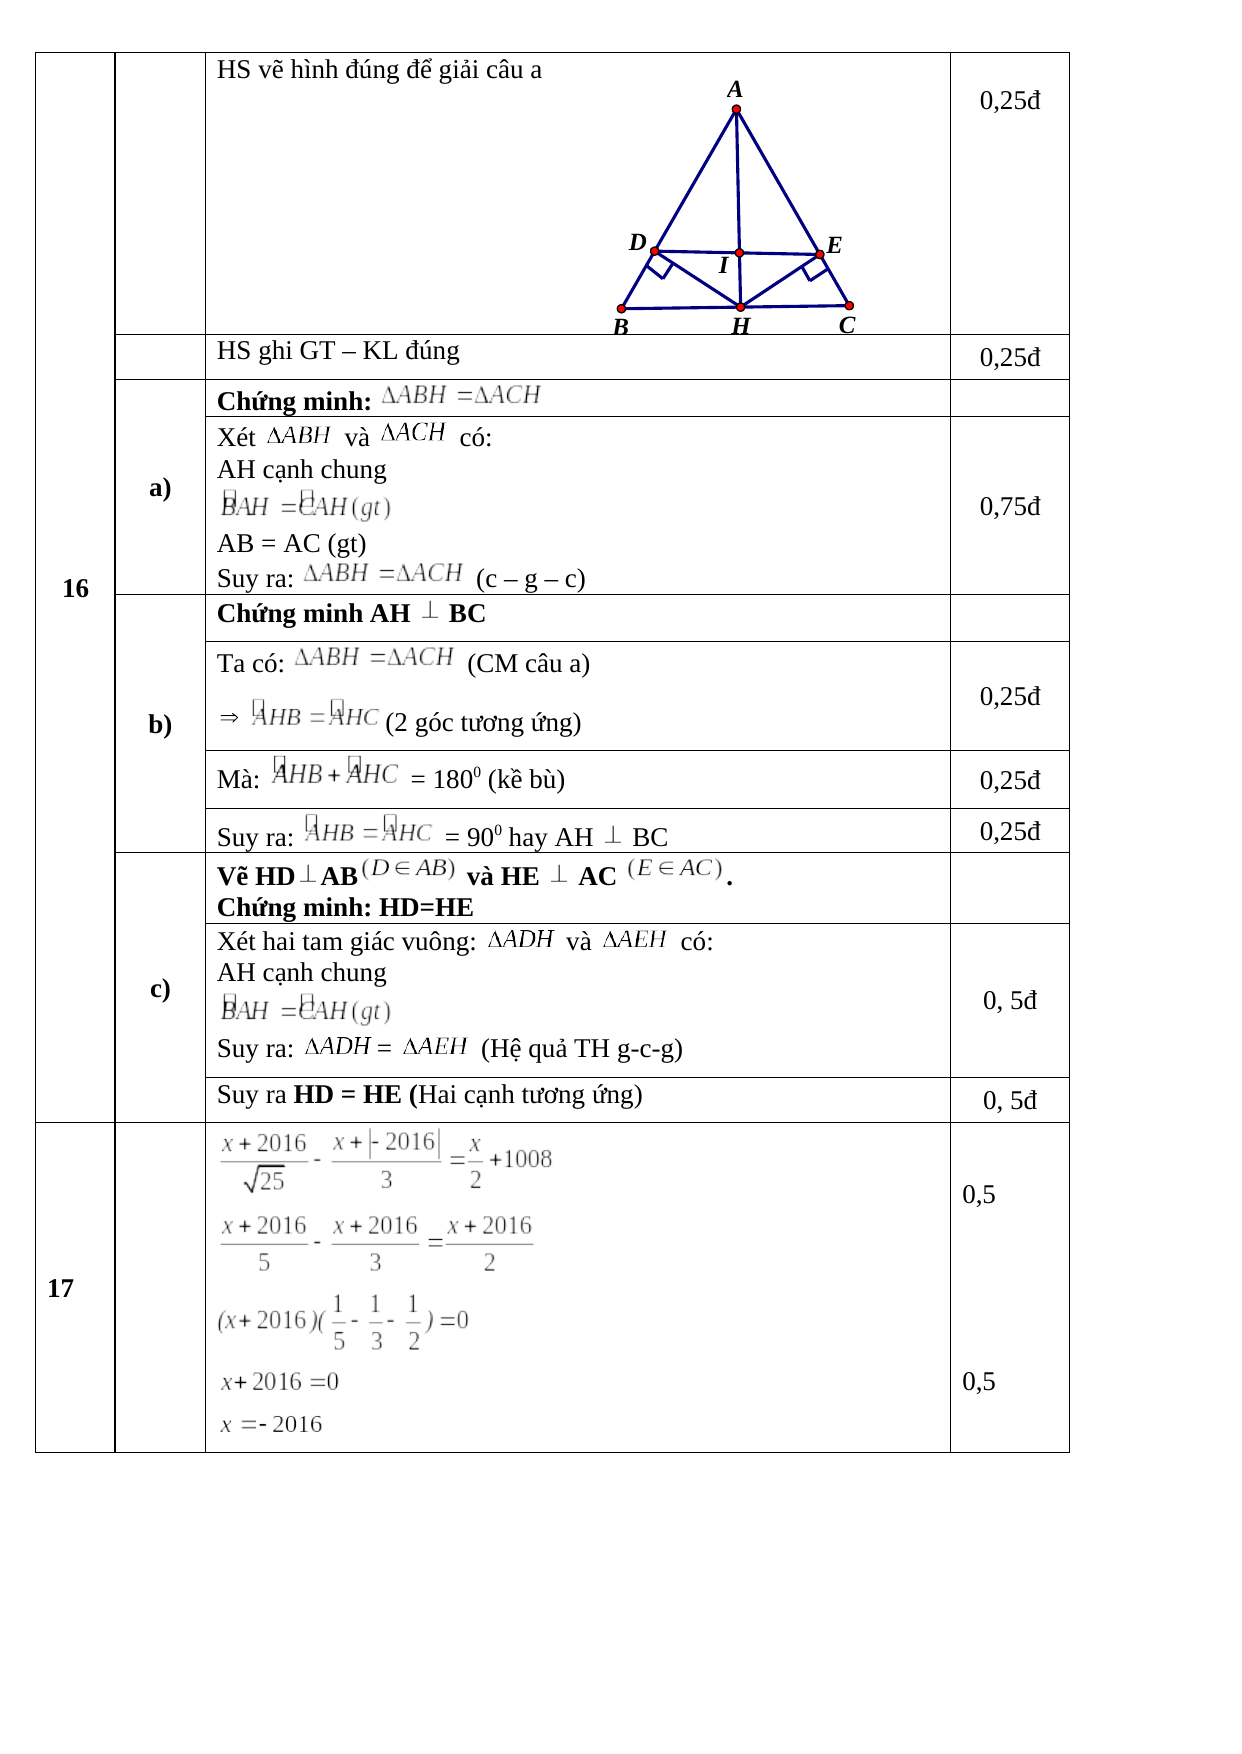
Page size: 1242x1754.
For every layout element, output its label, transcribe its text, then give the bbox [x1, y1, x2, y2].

table_cell 16 [36, 53, 114, 1122]
table_cell Chứng minh AH BC [206, 595, 950, 641]
table_cell Ta có: (CM câu a) (2 góc tương ứng) [206, 642, 950, 750]
table_cell 0,25đ [951, 335, 1069, 379]
table_cell 0,25đ [951, 809, 1069, 852]
table_cell 0,25đ [951, 642, 1069, 750]
table_cell Suy ra HD = HE (Hai cạnh tương ứng) [206, 1078, 950, 1122]
table_cell 0, 5đ [951, 1078, 1069, 1122]
table_cell 0,25đ [951, 53, 1069, 333]
table_cell Mà: = 1800 (kề bù) [206, 751, 950, 808]
table_cell 0,75đ [951, 417, 1069, 594]
table_cell b) [116, 595, 205, 852]
table_cell 0, 5đ [951, 924, 1069, 1077]
table_cell Chứng minh: [206, 380, 950, 416]
table_cell [951, 380, 1069, 416]
table_cell 0,25đ [951, 751, 1069, 808]
table_cell c) [116, 853, 205, 1122]
table_cell HS vẽ hình đúng để giải câu a [206, 53, 950, 333]
table_cell [206, 1123, 950, 1452]
table_cell a) [116, 380, 205, 594]
table_cell [951, 853, 1069, 922]
table_cell [116, 1123, 205, 1452]
table_cell 17 [36, 1123, 114, 1452]
table_cell HS ghi GT – KL đúng [206, 335, 950, 379]
table_cell Xét hai tam giác vuông: và có: AH cạnh chung Suy ra: = (Hệ quả TH g-c-g) [206, 924, 950, 1077]
table_cell Vẽ HDAB và HE AC . Chứng minh: HD=HE [206, 853, 950, 922]
table_cell Suy ra: = 900 hay AH BC [206, 809, 950, 852]
table_cell [116, 335, 205, 379]
table_cell Xét và có: AH cạnh chung AB = AC (gt) Suy ra: (c – g – c) [206, 417, 950, 594]
table_cell 0,5 0,5 [951, 1123, 1069, 1452]
table_cell [951, 595, 1069, 641]
table_cell [116, 53, 205, 333]
